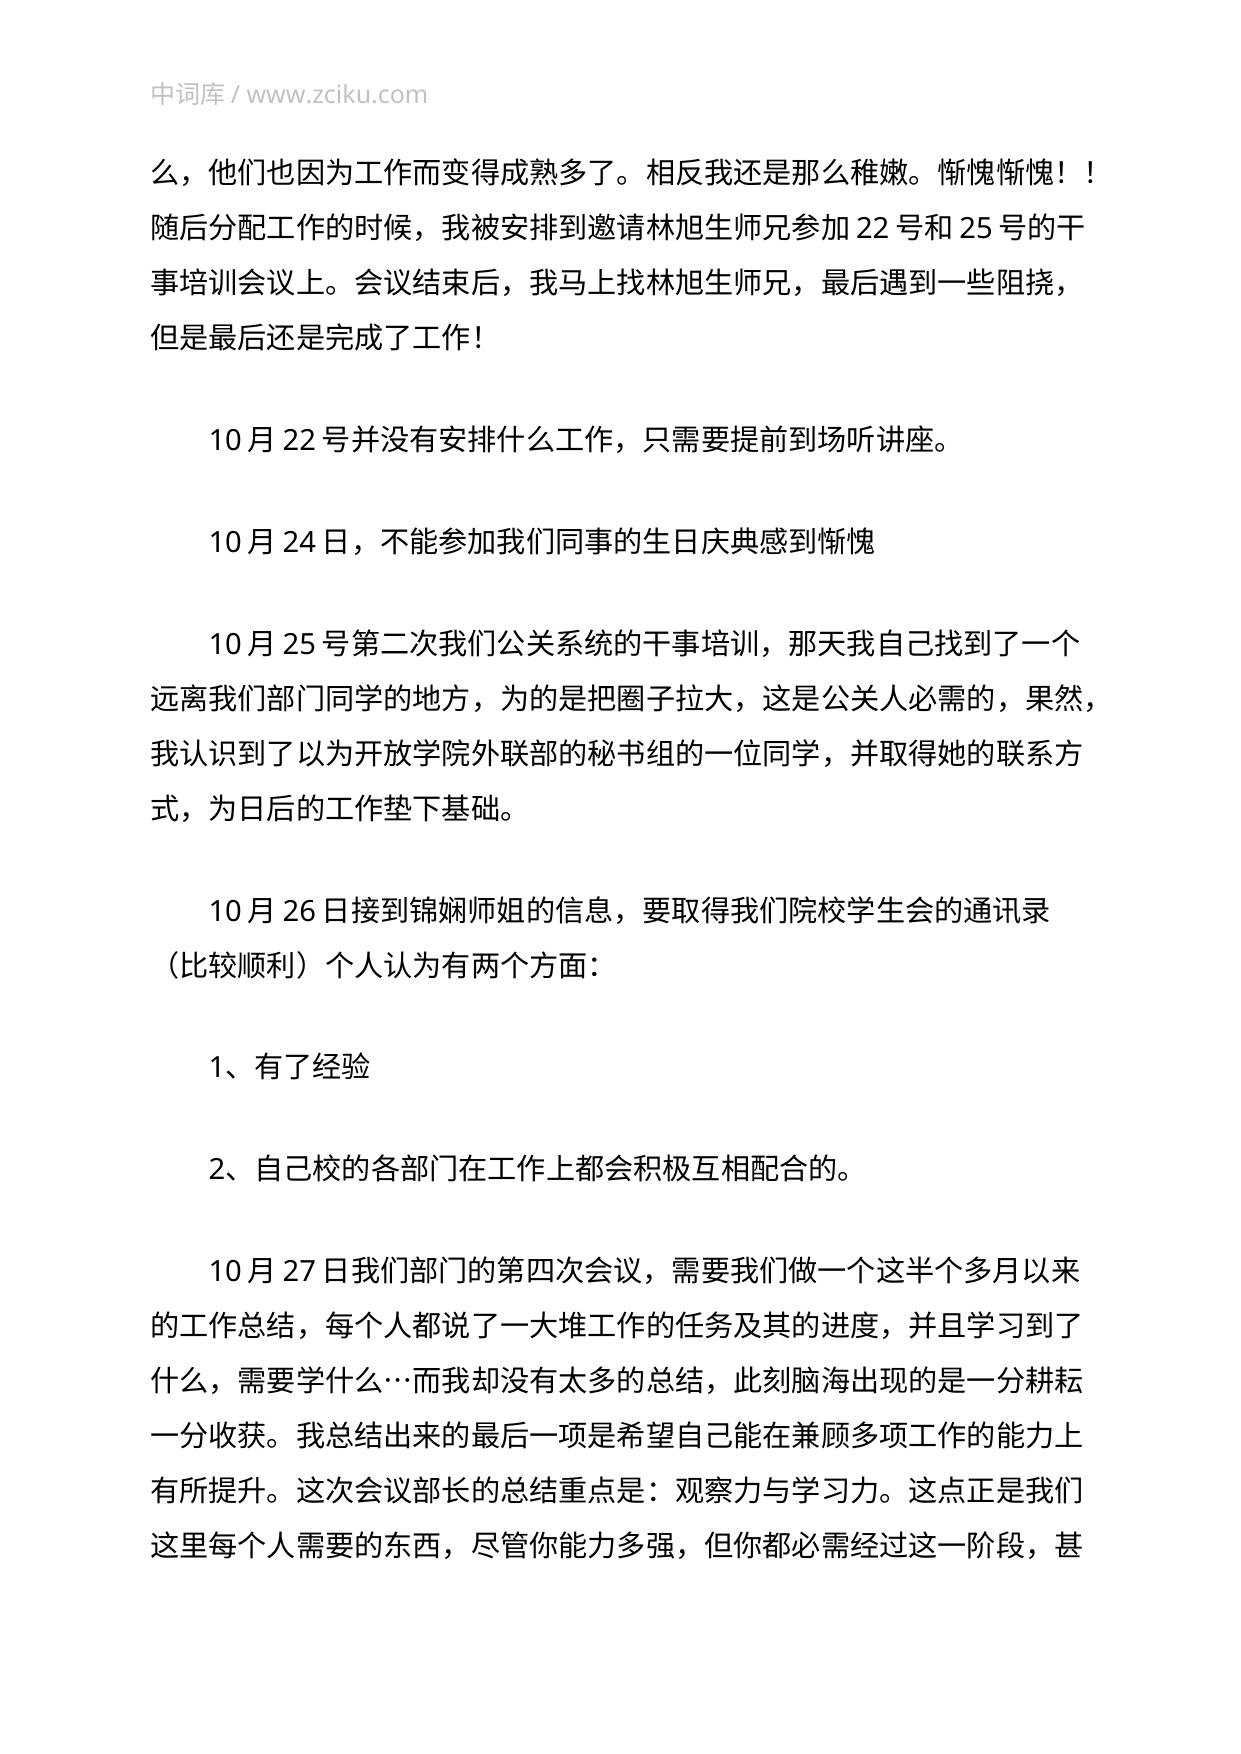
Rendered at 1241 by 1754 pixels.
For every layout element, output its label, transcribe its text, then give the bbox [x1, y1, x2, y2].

text 10月25号第二次我们公关系统的干事培训，那天我自己找到了一个远离我们部门同学的地方，为的是把圈子拉大，这是公关人必需的，果然，我认识到了以为开放学院外联部的秘书组的一位同学，并取得她的联系方式，为日后的工作垫下基础。 [150, 621, 1090, 828]
text 10月22号并没有安排什么工作，只需要提前到场听讲座。 [150, 417, 1090, 459]
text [150, 1248, 1090, 1565]
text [150, 150, 1090, 357]
text 10月24日，不能参加我们同事的生日庆典感到惭愧 [150, 518, 1090, 561]
text 1、有了经验 [150, 1044, 1090, 1086]
text 2、自己校的各部门在工作上都会积极互相配合的。 [150, 1146, 1090, 1188]
text 10月26日接到锦娴师姐的信息，要取得我们院校学生会的通讯录（比较顺利）个人认为有两个方面： [150, 887, 1090, 984]
